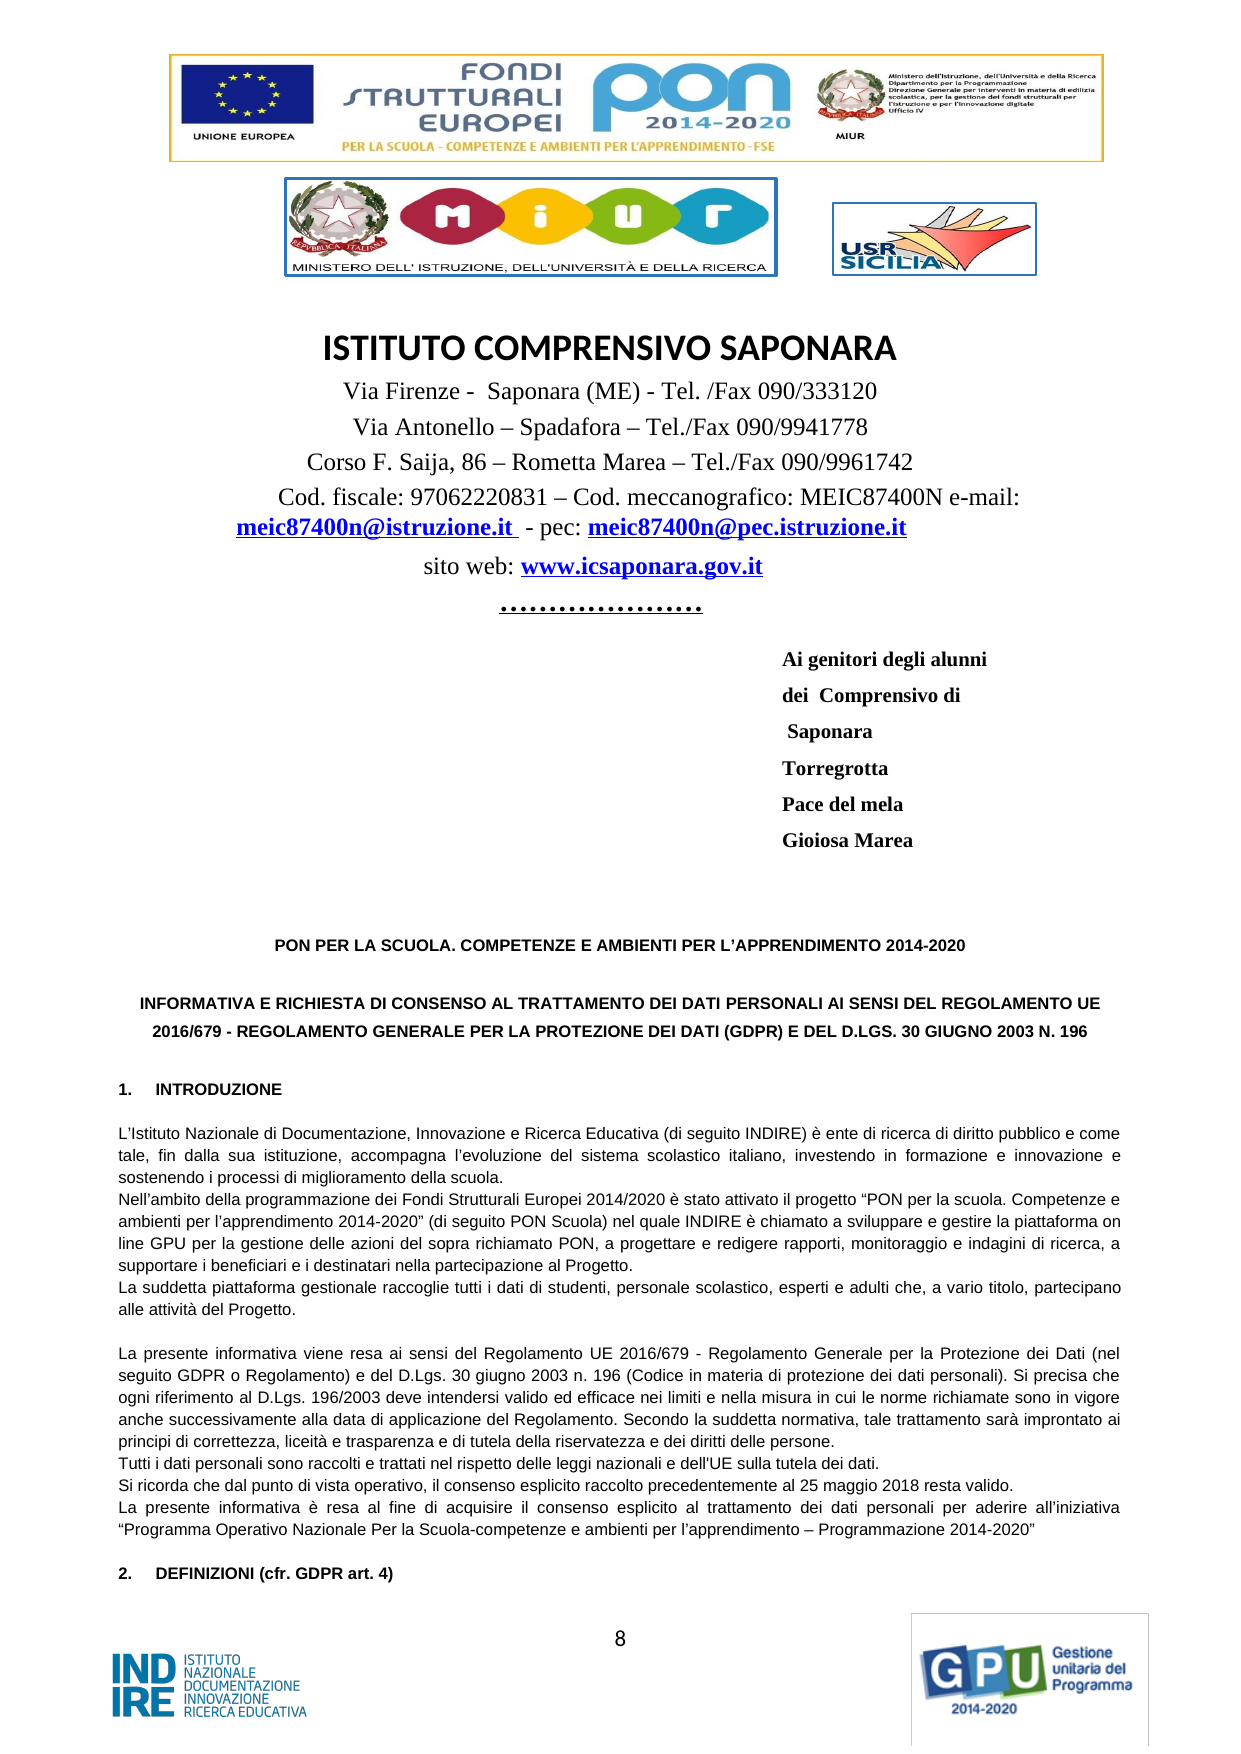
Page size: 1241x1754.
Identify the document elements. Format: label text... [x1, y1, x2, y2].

text INFORMATIVA E RICHIESTA DI CONSENSO AL TRATTAMENTO DEI DATI PERSONALI ai sensi del Regolamento UE 2016/679 - Regolamento Generale per la Protezione dei Dati (GDPR) e del D.Lgs. 30 giugno 2003 n. 196 [118, 993, 1122, 1041]
text Nell’ambito della programmazione dei Fondi Strutturali Europei 2014/2020 è stato attivato il progetto “PON per la scuola. Competenze e ambienti per l’apprendimento 2014-2020” (di seguito PON Scuola) nel quale INDIRE è chiamato a sviluppare e gestire la piattaforma on line GPU per la gestione delle azioni del sopra richiamato PON, a progettare e redigere rapporti, monitoraggio e indagini di ricerca, a supportare i beneficiari e i destinatari nella partecipazione al Progetto. [118, 1190, 1122, 1275]
picture [287, 180, 774, 246]
text L’Istituto Nazionale di Documentazione, Innovazione e Ricerca Educativa (di seguito INDIRE) è ente di ricerca di diritto pubblico e come tale, fin dalla sua istituzione, accompagna l’evoluzione del sistema scolastico italiano, investendo in formazione e innovazione e sostenendo i processi di miglioramento della scuola. [118, 1124, 1122, 1187]
text La presente informativa viene resa ai sensi del Regolamento UE 2016/679 - Regolamento Generale per la Protezione dei Dati (nel seguito GDPR o Regolamento) e del D.Lgs. 30 giugno 2003 n. 196 (Codice in materia di protezione dei dati personali). Si precisa che ogni riferimento al D.Lgs. 196/2003 deve intendersi valido ed efficace nei limiti e nella misura in cui le norme richiamate sono in vigore anche successivamente alla data di applicazione del Regolamento. Secondo la suddetta normativa, tale trattamento sarà improntato ai principi di correttezza, liceità e trasparenza e di tutela della riservatezza e dei diritti delle persone. [118, 1344, 1122, 1451]
text Cod. fiscale: 97062220831 – Cod. meccanografico: MEIC87400N e-mail: meic87400n@istruzione.it - pec: meic87400n@pec.istruzione.it [236, 482, 1020, 541]
text La suddetta piattaforma gestionale raccoglie tutti i dati di studenti, personale scolastico, esperti e adulti che, a vario titolo, partecipano alle attività del Progetto. [118, 1278, 1122, 1319]
picture [834, 204, 1035, 246]
text Corso F. Saija, 86 – Rometta Marea – Tel./Fax 090/9961742 [118, 447, 1102, 476]
list DEFINIZIONI (cfr. GDPR art. 4) [118, 1564, 1122, 1583]
text La presente informativa è resa al fine di acquisire il consenso esplicito al trattamento dei dati personali per aderire all’iniziativa “Programma Operativo Nazionale Per la Scuola-competenze e ambienti per l’apprendimento – Programmazione 2014-2020” [118, 1498, 1122, 1539]
list INTRODUZIONE [118, 1080, 1122, 1099]
text Si ricorda che dal punto di vista operativo, il consenso esplicito raccolto precedentemente al 25 maggio 2018 resta valido. [118, 1476, 1122, 1495]
picture [109, 1652, 313, 1718]
text Torregrotta [708, 756, 1122, 779]
text Tutti i dati personali sono raccolti e trattati nel rispetto delle leggi nazionali e dell'UE sulla tutela dei dati. [118, 1454, 1122, 1473]
text sito web: www.icsaponara.gov.it [118, 551, 1122, 579]
text Saponara [708, 719, 1122, 743]
text Via Firenze - Saponara (ME) - Tel. /Fax 090/333120 [118, 376, 1102, 405]
picture [909, 1611, 1150, 1746]
text dei Comprensivo di [118, 683, 1122, 707]
text Via Antonello – Spadafora – Tel./Fax 090/9941778 [118, 412, 1102, 440]
picture [169, 54, 1104, 162]
text ………………… [118, 584, 1084, 617]
text Gioiosa Marea [708, 828, 1122, 852]
text PON per la scuola. Competenze e ambienti per l’apprendimento 2014-2020 [118, 936, 1122, 955]
text ISTITUTO COMPRENSIVO SAPONARA [118, 246, 1101, 369]
text Pace del mela [708, 792, 1122, 816]
text Ai genitori degli alunni [708, 647, 1122, 671]
